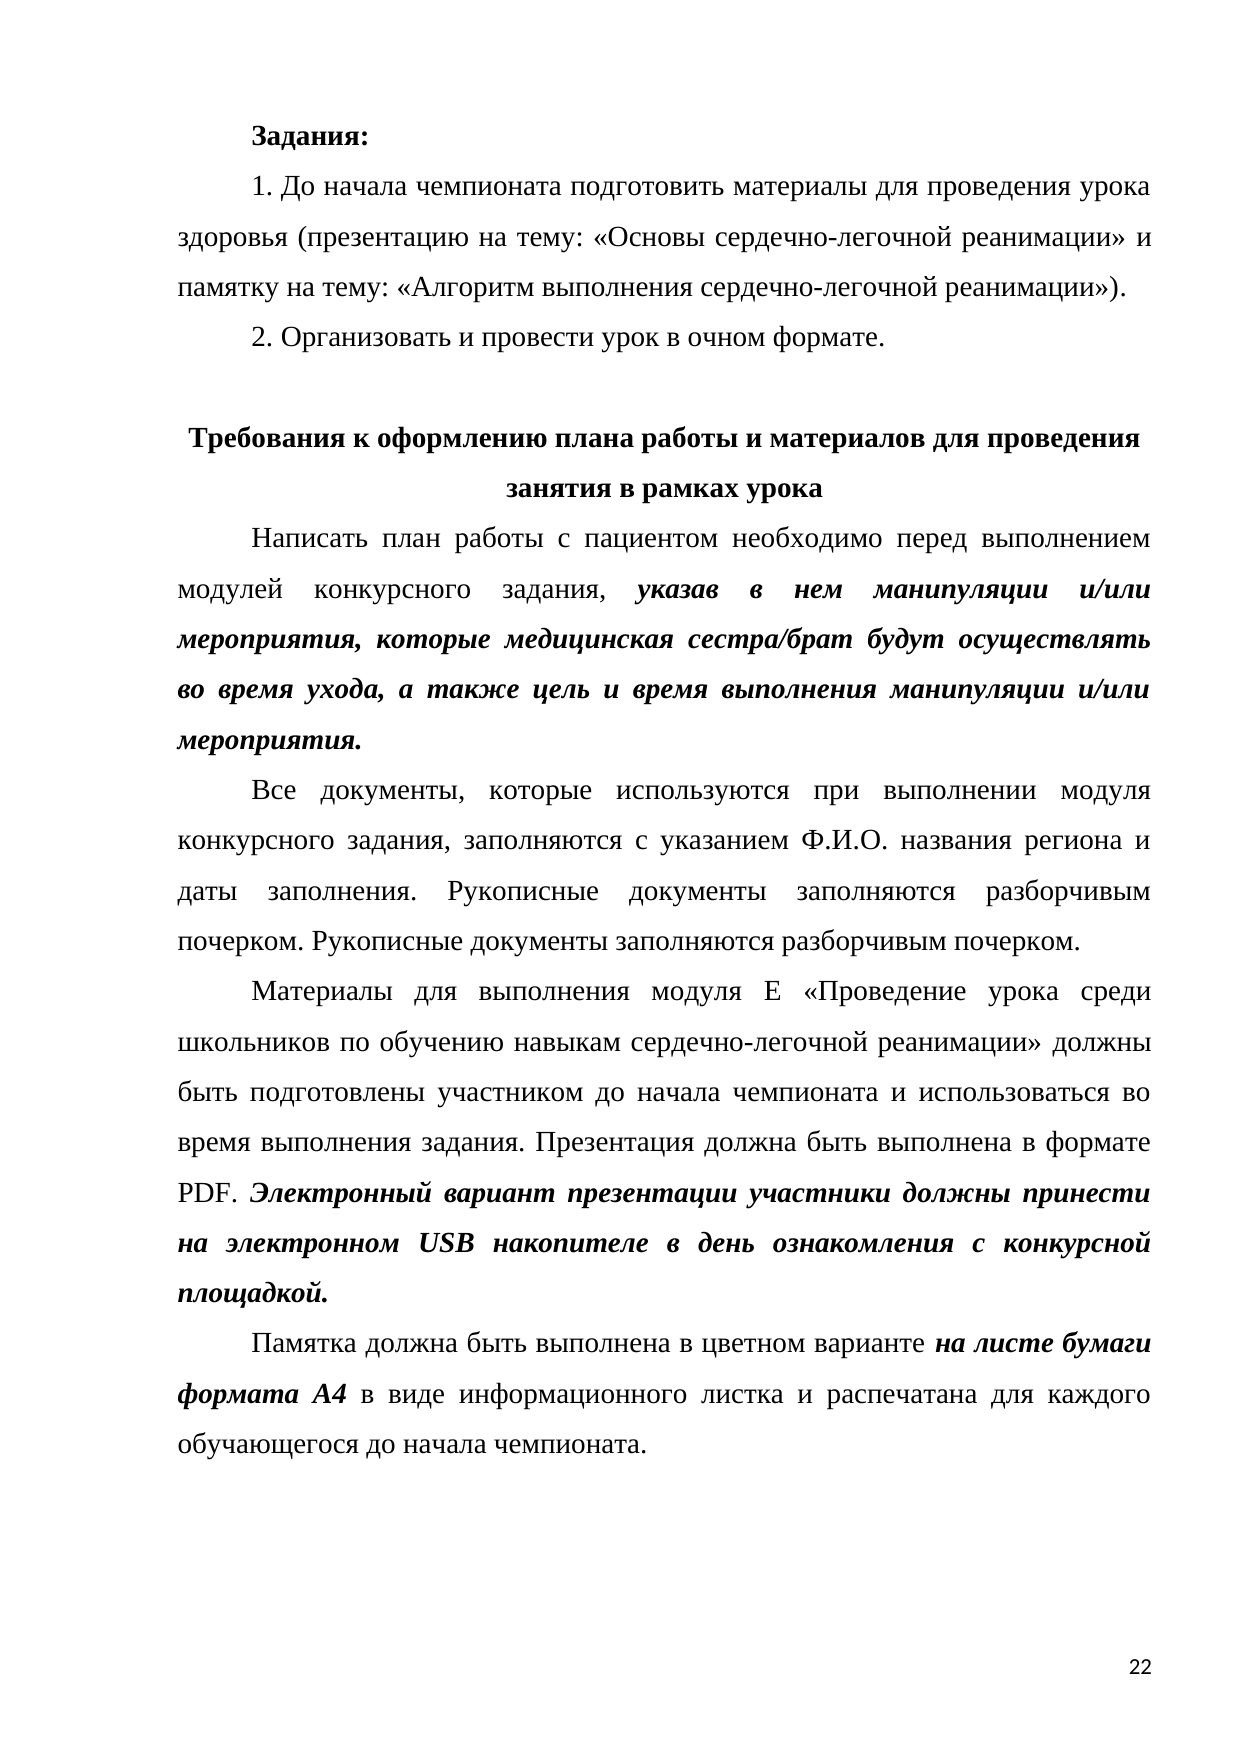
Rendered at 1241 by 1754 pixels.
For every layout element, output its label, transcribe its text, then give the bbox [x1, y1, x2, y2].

subtitle Требования к оформлению плана работы и материалов для проведения занятия в рамках урока [177, 420, 1152, 504]
list До начала чемпионата подготовить материалы для проведения урока здоровья (презентацию на тему: «Основы сердечно-легочной реанимации» и памятку на тему: «Алгоритм выполнения сердечно-легочной реанимации»). [177, 168, 1152, 303]
list Организовать и провести урок в очном формате. [177, 319, 1152, 353]
text Все документы, которые используются при выполнении модуля конкурсного задания, заполняются с указанием Ф.И.О. названия региона и даты заполнения. Рукописные документы заполняются разборчивым почерком. Рукописные документы заполняются разборчивым почерком. [177, 772, 1152, 957]
text Материалы для выполнения модуля Е «Проведение урока среди школьников по обучению навыкам сердечно-легочной реанимации» должны быть подготовлены участником до начала чемпионата и использоваться во время выполнения задания. Презентация должна быть выполнена в формате PDF. Электронный вариант презентации участники должны принести на электронном USB накопителе в день ознакомления с конкурсной площадкой. [177, 973, 1152, 1309]
text Написать план работы с пациентом необходимо перед выполнением модулей конкурсного задания, указав в нем манипуляции и/или мероприятия, которые медицинская сестра/брат будут осуществлять во время ухода, а также цель и время выполнения манипуляции и/или мероприятия. [177, 521, 1152, 755]
text Задания: [177, 118, 1152, 152]
text Памятка должна быть выполнена в цветном варианте на листе бумаги формата А4 в виде информационного листка и распечатана для каждого обучающегося до начала чемпионата. [177, 1326, 1152, 1460]
